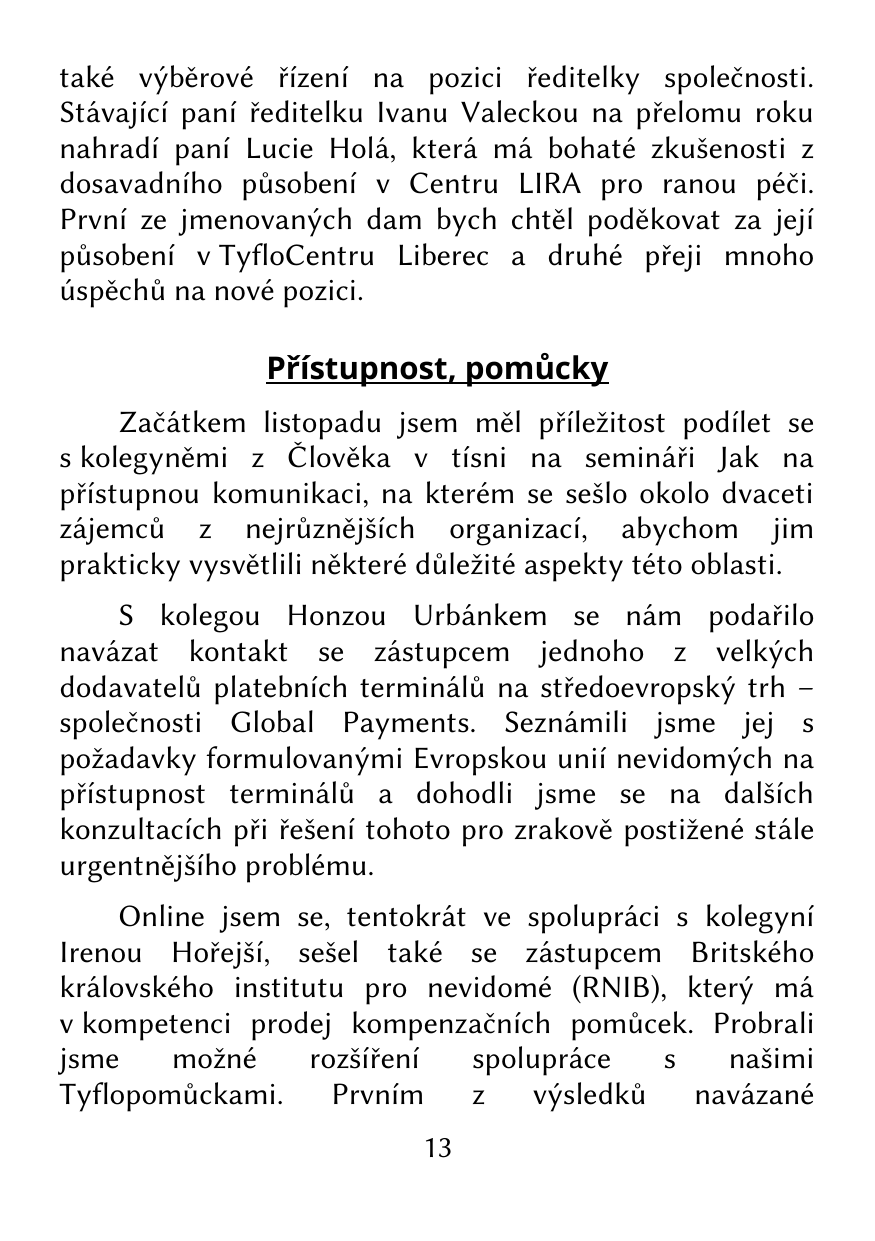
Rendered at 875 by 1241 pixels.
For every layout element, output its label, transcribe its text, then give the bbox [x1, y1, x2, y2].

text Začátkem listopadu jsem měl příležitost podílet se s kolegyněmi z Člověka v tísni na semináři Jak na přístupnou komunikaci, na kterém se sešlo okolo dvaceti zájemců z nejrůznějších organizací, abychom jim prakticky vysvětlili některé důležité aspekty této oblasti. [59, 404, 815, 582]
subtitle Přístupnost, pomůcky [59, 346, 815, 388]
text S kolegou Honzou Urbánkem se nám podařilo navázat kontakt se zástupcem jednoho z velkých dodavatelů platebních terminálů na středoevropský trh – společnosti Global Payments. Seznámili jsme jej s požadavky formulovanými Evropskou unií nevidomých na přístupnost terminálů a dohodli jsme se na dalších konzultacích při řešení tohoto pro zrakově postižené stále urgentnějšího problému. [59, 598, 815, 883]
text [59, 898, 815, 1112]
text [59, 59, 815, 308]
